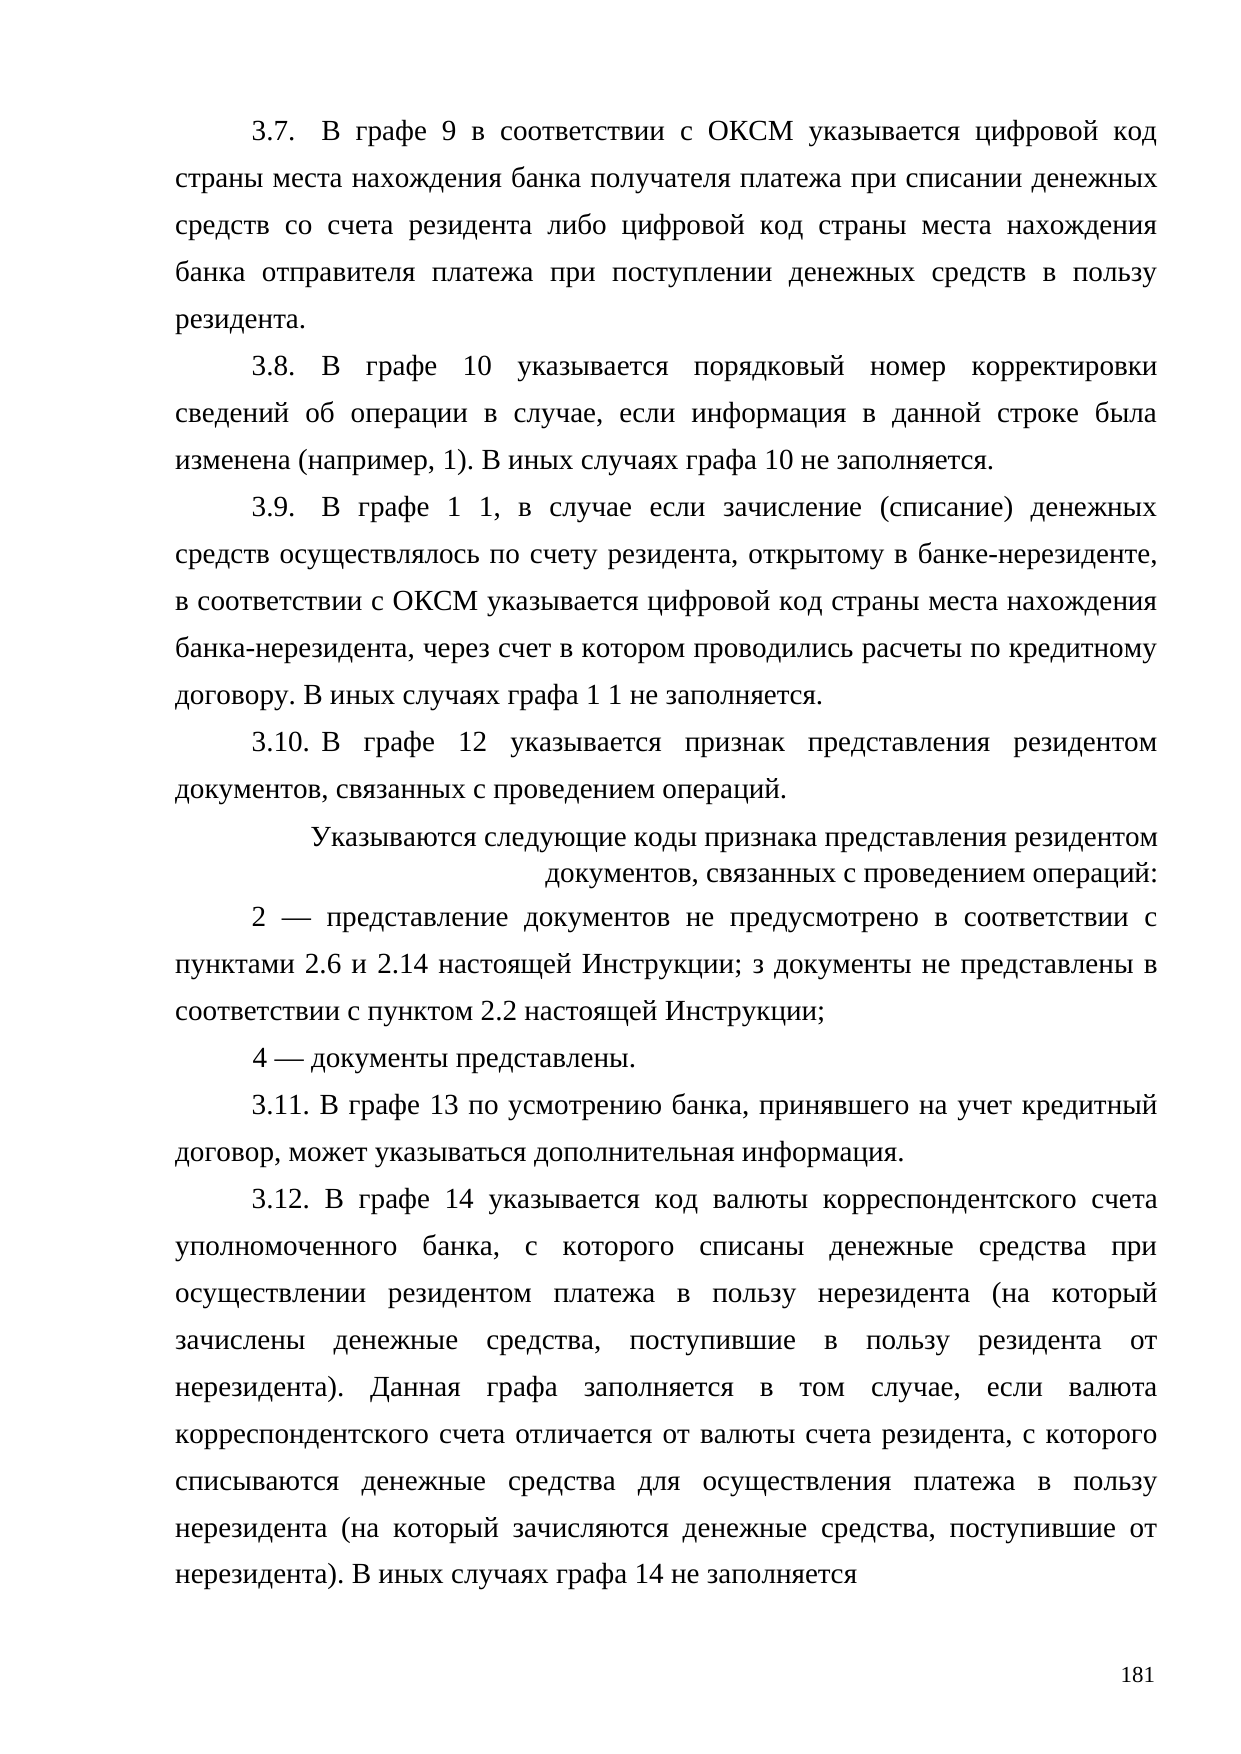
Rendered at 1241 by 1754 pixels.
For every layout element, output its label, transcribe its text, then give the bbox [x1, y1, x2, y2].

text 4 — документы представлены. [252, 1041, 1158, 1074]
text Указываются следующие коды признака представления резидентом документов, связанных с проведением операций: [173, 819, 1158, 889]
list В графе 10 указывается порядковый номер корректировки сведений об операции в случае, если информация в данной строке была изменена (например, 1). В иных случаях графа 10 не заполняется. [175, 348, 1158, 476]
text 3.12. В графе 14 указывается код валюты корреспондентского счета уполномоченного банка, с которого списаны денежные средства при осуществлении резидентом платежа в пользу нерезидента (на который зачислены денежные средства, поступившие в пользу резидента от нерезидента). Данная графа заполняется в том случае, если валюта корреспондентского счета отличается от валюты счета резидента, с которого списываются денежные средства для осуществления платежа в пользу нерезидента (на который зачисляются денежные средства, поступившие от нерезидента). В иных случаях графа 14 не заполняется [175, 1182, 1158, 1590]
text 2 — представление документов не предусмотрено в соответствии с пунктами 2.6 и 2.14 настоящей Инструкции; з документы не представлены в соответствии с пунктом 2.2 настоящей Инструкции; [175, 899, 1158, 1027]
text 3.11. В графе 13 по усмотрению банка, принявшего на учет кредитный договор, может указываться дополнительная информация. [175, 1087, 1158, 1168]
list В графе 9 в соответствии с ОКСМ указывается цифровой код страны места нахождения банка получателя платежа при списании денежных средств со счета резидента либо цифровой код страны места нахождения банка отправителя платежа при поступлении денежных средств в пользу резидента. [175, 113, 1158, 334]
list В графе 12 указывается признак представления резидентом документов, связанных с проведением операций. [175, 724, 1158, 805]
list В графе 1 1, в случае если зачисление (списание) денежных средств осуществлялось по счету резидента, открытому в банке-нерезиденте, в соответствии с ОКСМ указывается цифровой код страны места нахождения банка-нерезидента, через счет в котором проводились расчеты по кредитному договору. В иных случаях графа 1 1 не заполняется. [175, 489, 1158, 711]
